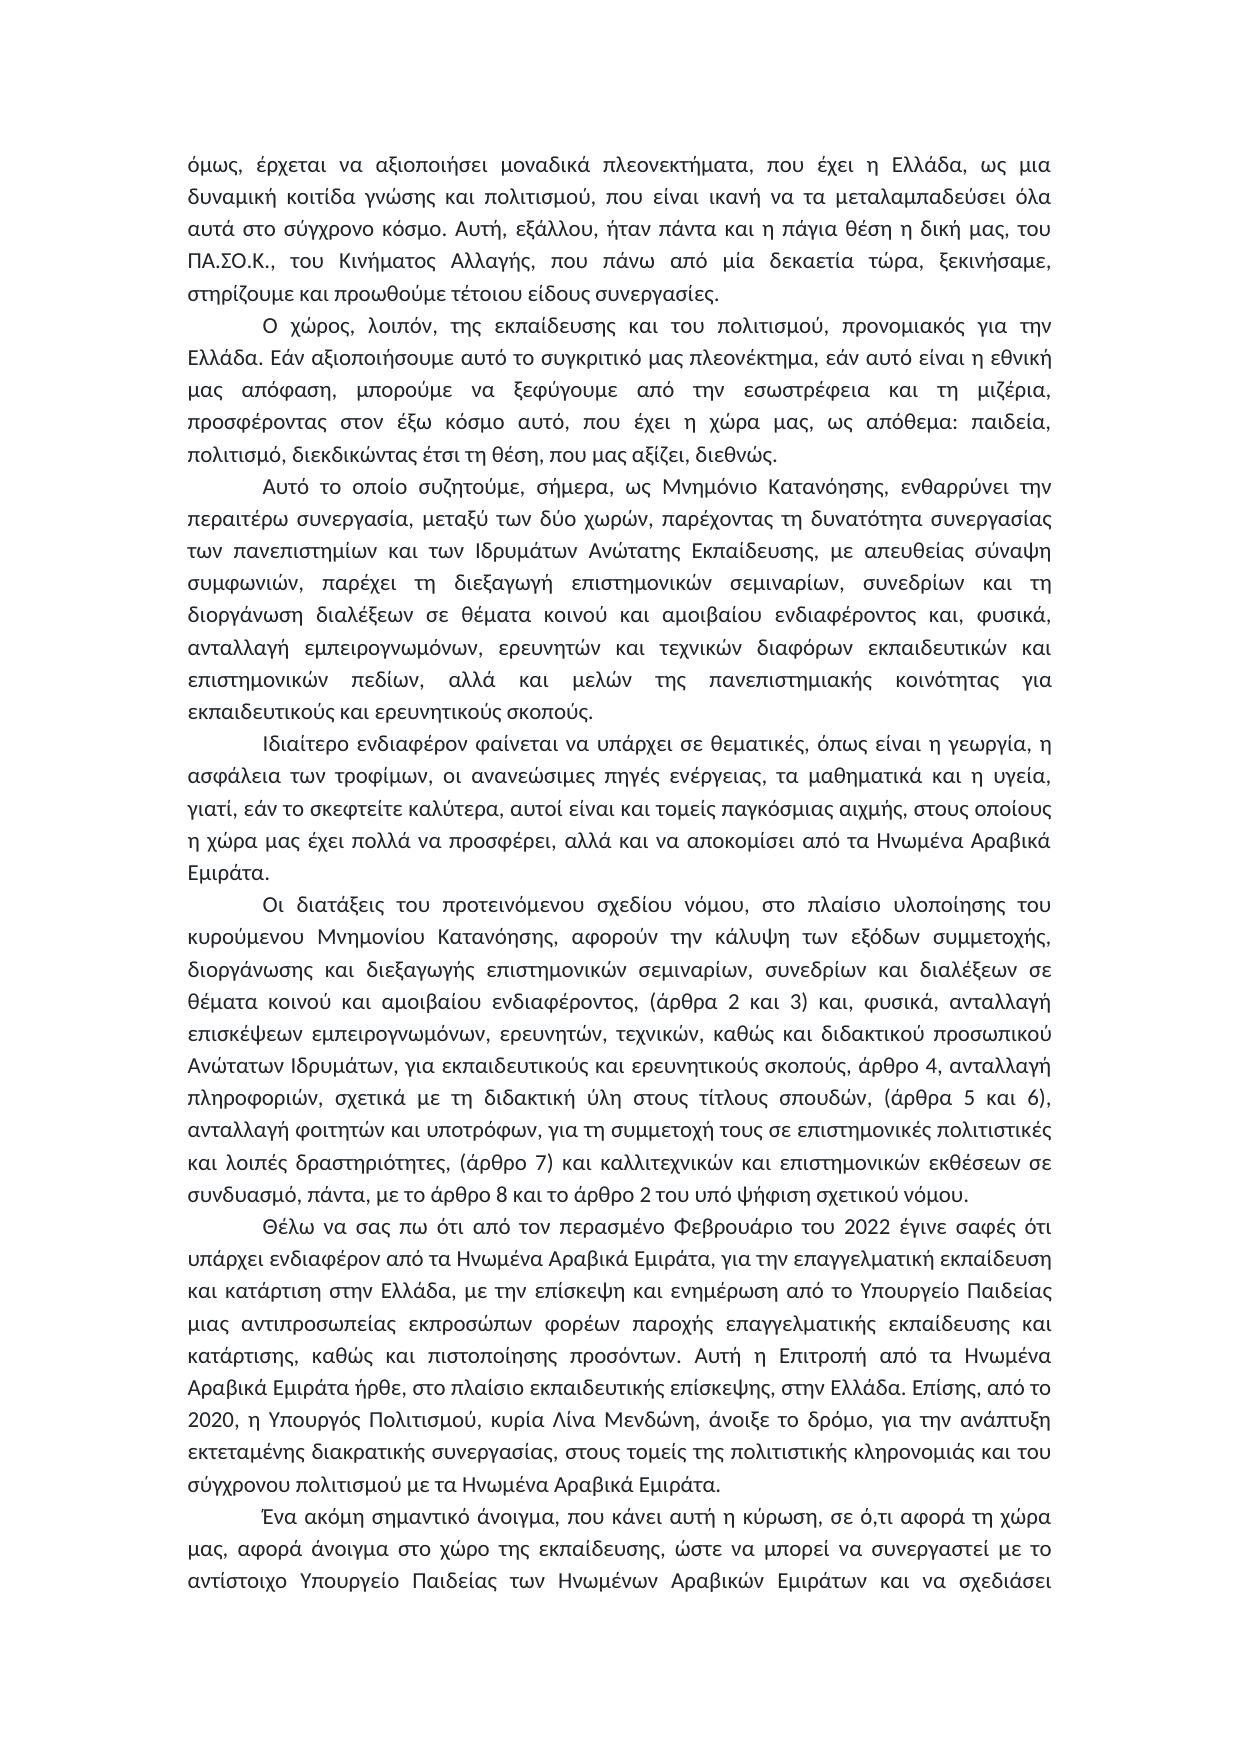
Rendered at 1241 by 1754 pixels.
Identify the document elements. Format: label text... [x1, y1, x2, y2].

text Οι διατάξεις του προτεινόμενου σχεδίου νόμου, στο πλαίσιο υλοποίησης του κυρούμενου Μνημονίου Κατανόησης, αφορούν την κάλυψη των εξόδων συμμετοχής, διοργάνωσης και διεξαγωγής επιστημονικών σεμιναρίων, συνεδρίων και διαλέξεων σε θέματα κοινού και αμοιβαίου ενδιαφέροντος, (άρθρα 2 και 3) και, φυσικά, ανταλλαγή επισκέψεων εμπειρογνωμόνων, ερευνητών, τεχνικών, καθώς και διδακτικού προσωπικού Ανώτατων Ιδρυμάτων, για εκπαιδευτικούς και ερευνητικούς σκοπούς, άρθρο 4, ανταλλαγή πληροφοριών, σχετικά με τη διδακτική ύλη στους τίτλους σπουδών, (άρθρα 5 και 6), ανταλλαγή φοιτητών και υποτρόφων, για τη συμμετοχή τους σε επιστημονικές πολιτιστικές και λοιπές δραστηριότητες, (άρθρο 7) και καλλιτεχνικών και επιστημονικών εκθέσεων σε συνδυασμό, πάντα, με το άρθρο 8 και το άρθρο 2 του υπό ψήφιση σχετικού νόμου. [187, 890, 1053, 1208]
text Ιδιαίτερο ενδιαφέρον φαίνεται να υπάρχει σε θεματικές, όπως είναι η γεωργία, η ασφάλεια των τροφίμων, οι ανανεώσιμες πηγές ενέργειας, τα μαθηματικά και η υγεία, γιατί, εάν το σκεφτείτε καλύτερα, αυτοί είναι και τομείς παγκόσμιας αιχμής, στους οποίους η χώρα μας έχει πολλά να προσφέρει, αλλά και να αποκομίσει από τα Ηνωμένα Αραβικά Εμιράτα. [187, 729, 1053, 886]
text Θέλω να σας πω ότι από τον περασμένο Φεβρουάριο του 2022 έγινε σαφές ότι υπάρχει ενδιαφέρον από τα Ηνωμένα Αραβικά Εμιράτα, για την επαγγελματική εκπαίδευση και κατάρτιση στην Ελλάδα, με την επίσκεψη και ενημέρωση από το Υπουργείο Παιδείας μιας αντιπροσωπείας εκπροσώπων φορέων παροχής επαγγελματικής εκπαίδευσης και κατάρτισης, καθώς και πιστοποίησης προσόντων. Αυτή η Επιτροπή από τα Ηνωμένα Αραβικά Εμιράτα ήρθε, στο πλαίσιο εκπαιδευτικής επίσκεψης, στην Ελλάδα. Επίσης, από το 2020, η Υπουργός Πολιτισμού, κυρία Λίνα Μενδώνη, άνοιξε το δρόμο, για την ανάπτυξη εκτεταμένης διακρατικής συνεργασίας, στους τομείς της πολιτιστικής κληρονομιάς και του σύγχρονου πολιτισμού με τα Ηνωμένα Αραβικά Εμιράτα. [187, 1212, 1053, 1498]
text Αυτό το οποίο συζητούμε, σήμερα, ως Μνημόνιο Κατανόησης, ενθαρρύνει την περαιτέρω συνεργασία, μεταξύ των δύο χωρών, παρέχοντας τη δυνατότητα συνεργασίας των πανεπιστημίων και των Ιδρυμάτων Ανώτατης Εκπαίδευσης, με απευθείας σύναψη συμφωνιών, παρέχει τη διεξαγωγή επιστημονικών σεμιναρίων, συνεδρίων και τη διοργάνωση διαλέξεων σε θέματα κοινού και αμοιβαίου ενδιαφέροντος και, φυσικά, ανταλλαγή εμπειρογνωμόνων, ερευνητών και τεχνικών διαφόρων εκπαιδευτικών και επιστημονικών πεδίων, αλλά και μελών της πανεπιστημιακής κοινότητας για εκπαιδευτικούς και ερευνητικούς σκοπούς. [187, 472, 1053, 725]
text Ο χώρος, λοιπόν, της εκπαίδευσης και του πολιτισμού, προνομιακός για την Ελλάδα. Εάν αξιοποιήσουμε αυτό το συγκριτικό μας πλεονέκτημα, εάν αυτό είναι η εθνική μας απόφαση, μπορούμε να ξεφύγουμε από την εσωστρέφεια και τη μιζέρια, προσφέροντας στον έξω κόσμο αυτό, που έχει η χώρα μας, ως απόθεμα: παιδεία, πολιτισμό, διεκδικώντας έτσι τη θέση, που μας αξίζει, διεθνώς. [187, 311, 1053, 468]
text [187, 150, 1053, 307]
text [187, 1502, 1053, 1594]
